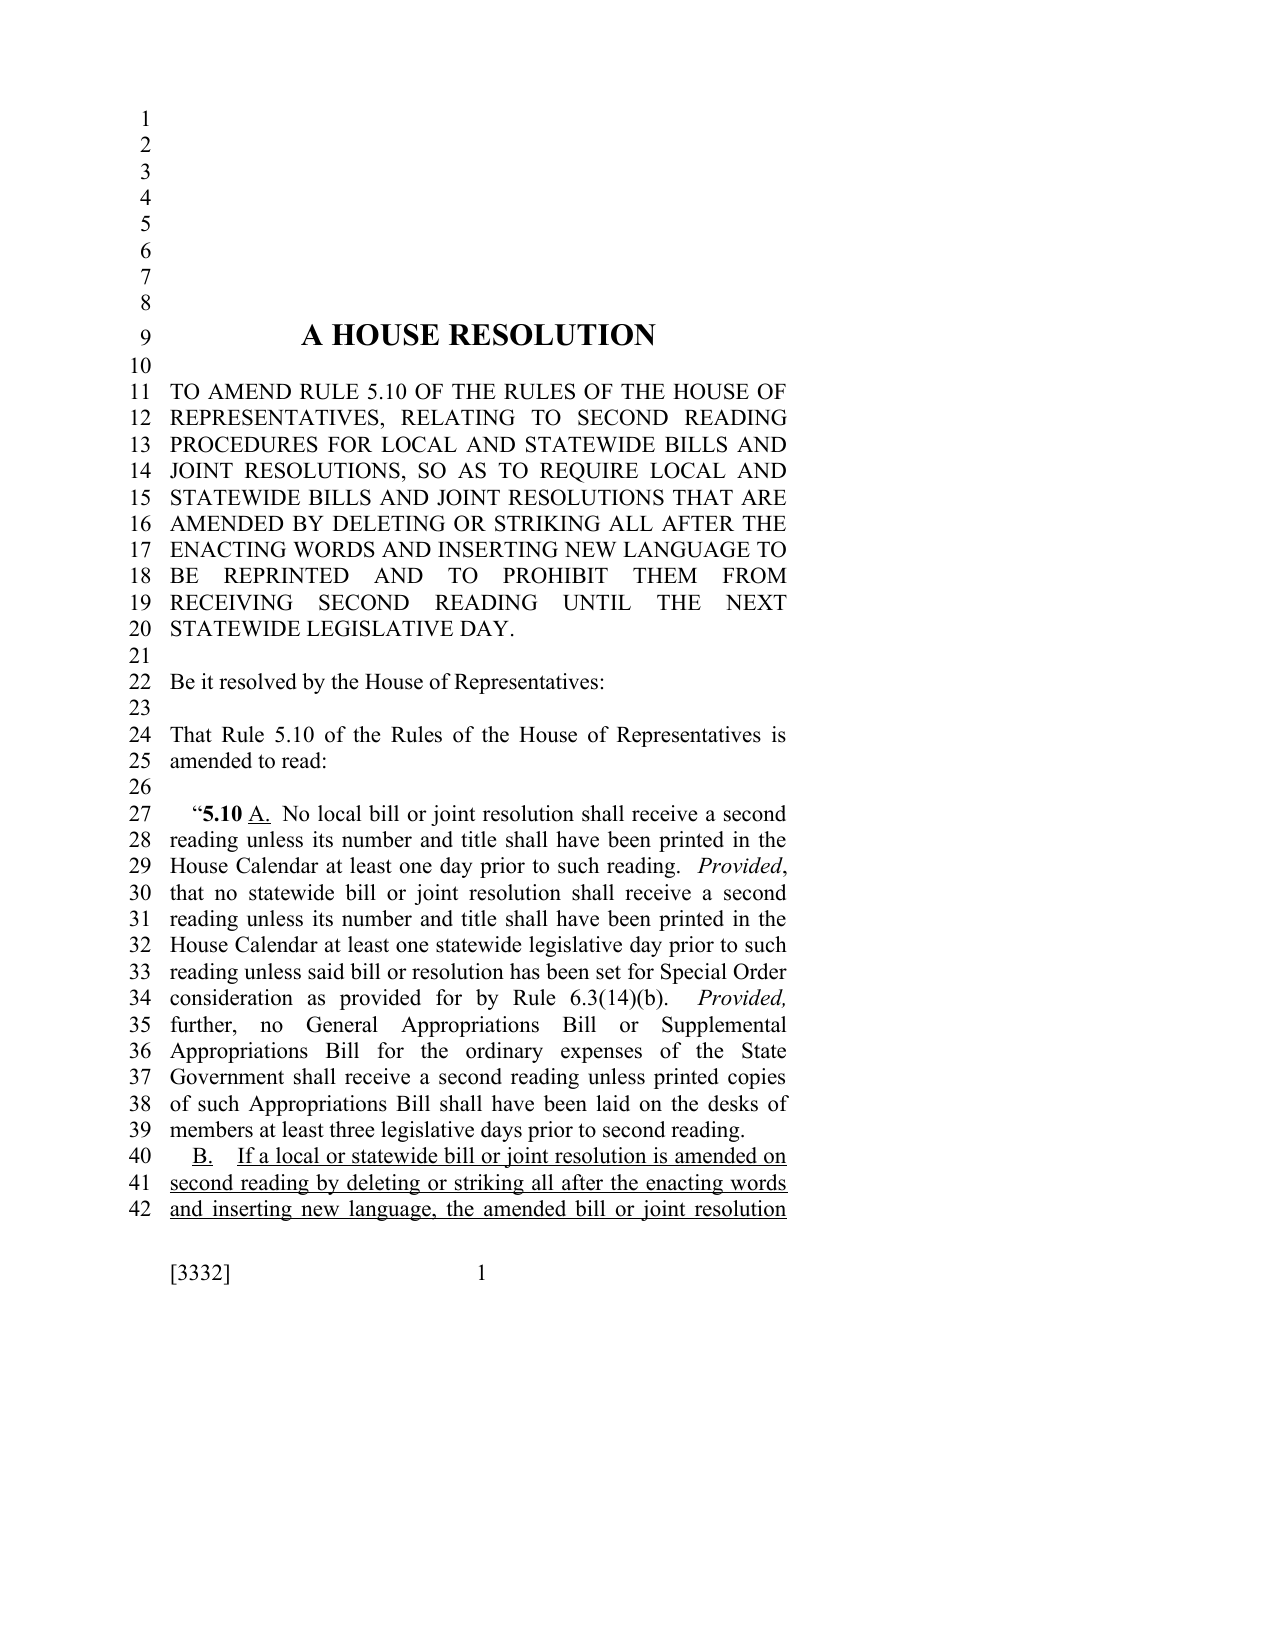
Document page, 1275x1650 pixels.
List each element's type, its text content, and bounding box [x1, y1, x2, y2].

text “5.10 A. No local bill or joint resolution shall receive a second reading unless its number and title shall have been printed in the House Calendar at least one day prior to such reading. Provided, that no statewide bill or joint resolution shall receive a second reading unless its number and title shall have been printed in the House Calendar at least one statewide legislative day prior to such reading unless said bill or resolution has been set for Special Order consideration as provided for by Rule 6.3(14)(b). Provided, further, no General Appropriations Bill or Supplemental Appropriations Bill for the ordinary expenses of the State Government shall receive a second reading unless printed copies of such Appropriations Bill shall have been laid on the desks of members at least three legislative days prior to second reading. [169, 800, 787, 1142]
text TO AMEND RULE 5.10 OF THE RULES OF THE HOUSE OF REPRESENTATIVES, RELATING TO SECOND READING PROCEDURES FOR LOCAL AND STATEWIDE BILLS AND JOINT RESOLUTIONS, SO AS TO REQUIRE LOCAL AND STATEWIDE BILLS AND JOINT RESOLUTIONS THAT ARE AMENDED BY DELETING OR STRIKING ALL AFTER THE ENACTING WORDS AND INSERTING NEW LANGUAGE TO BE REPRINTED AND TO PROHIBIT THEM FROM RECEIVING SECOND READING UNTIL THE NEXT STATEWIDE LEGISLATIVE DAY. [169, 378, 787, 642]
text A HOUSE RESOLUTION [169, 316, 787, 352]
text That Rule 5.10 of the Rules of the House of Representatives is amended to read: [169, 721, 787, 773]
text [169, 1193, 787, 1218]
text Be it resolved by the House of Representatives: [169, 668, 787, 694]
